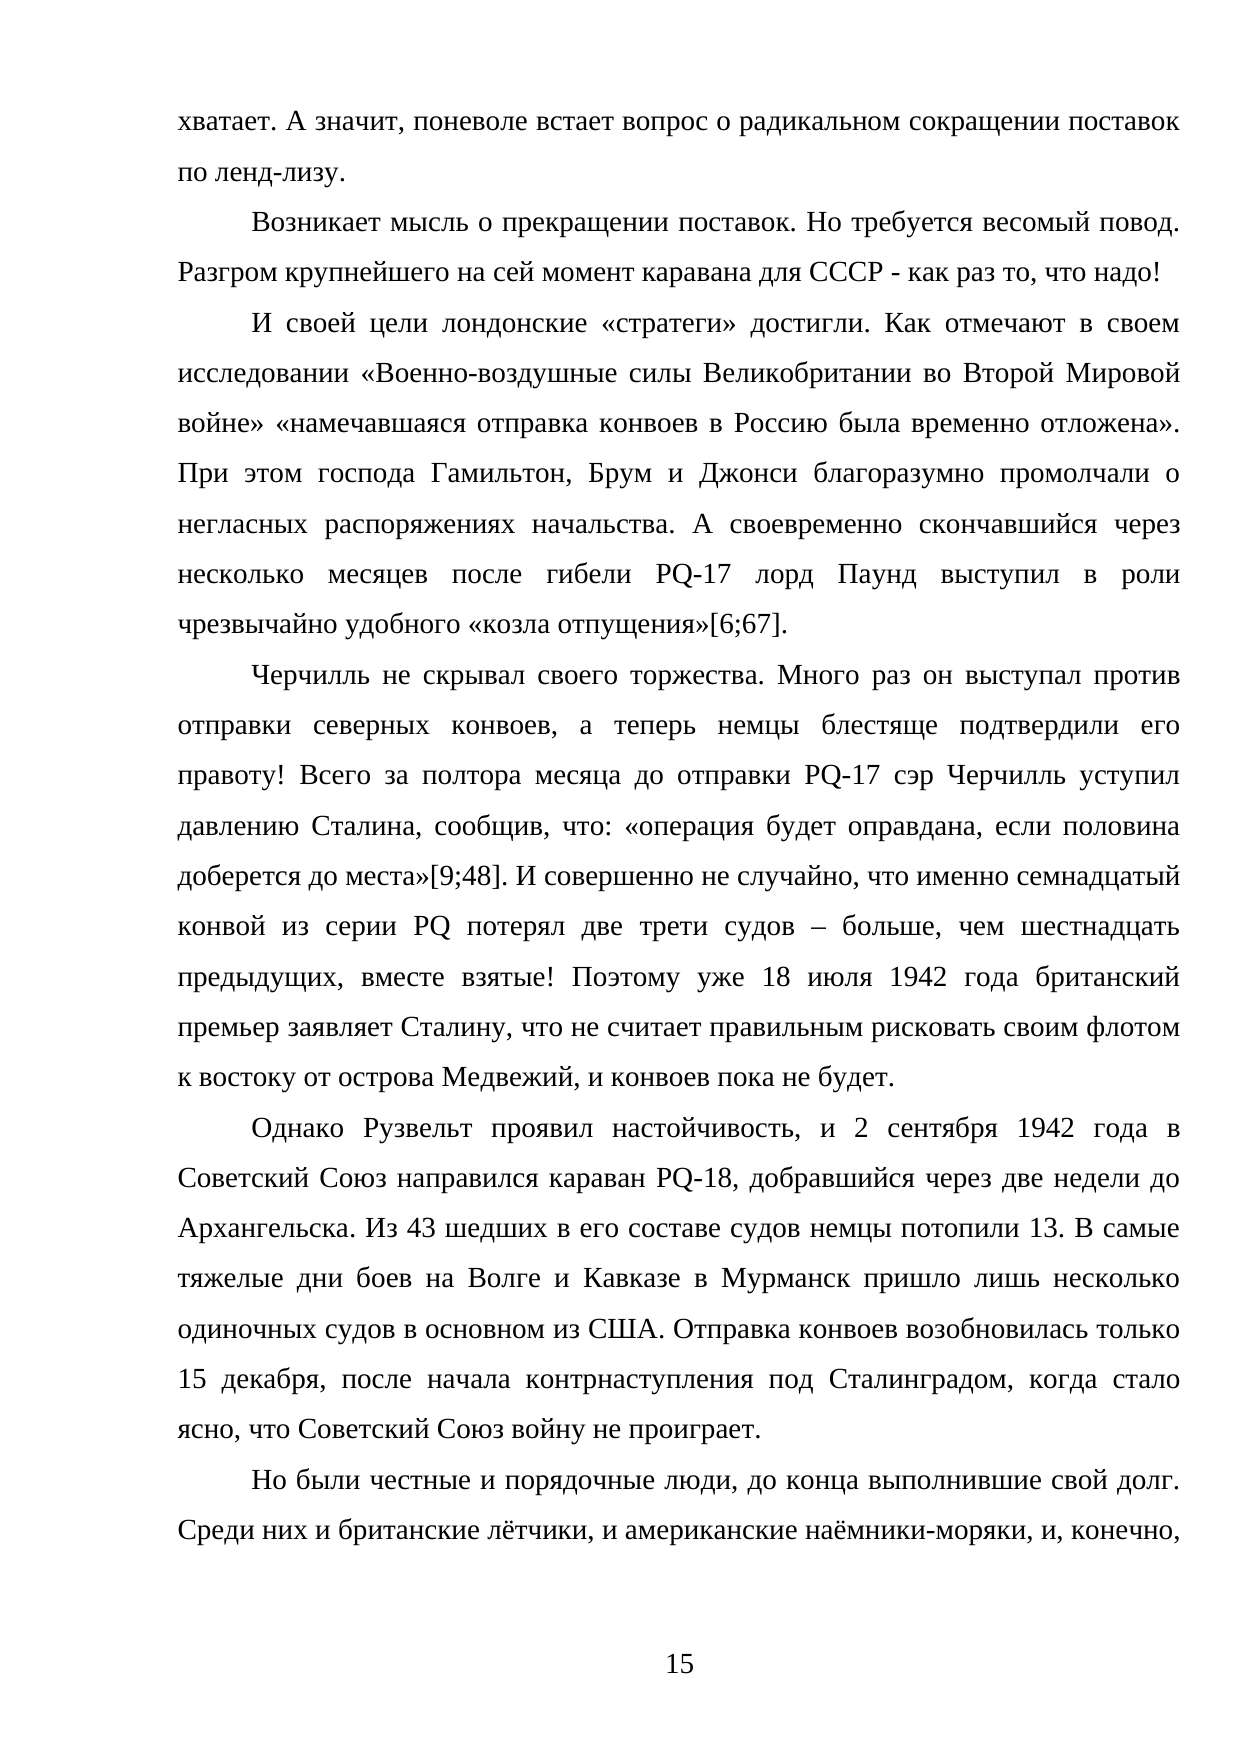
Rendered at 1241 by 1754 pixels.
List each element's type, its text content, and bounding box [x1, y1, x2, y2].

text И своей цели лондонские «стратеги» достигли. Как отмечают в своем исследовании «Военно-воздушные силы Великобритании во Второй Мировой войне» «намечавшаяся отправка конвоев в Россию была временно отложена». При этом господа Гамильтон, Брум и Джонси благоразумно промолчали о негласных распоряжениях начальства. А своевременно скончавшийся через несколько месяцев после гибели PQ-17 лорд Паунд выступил в роли чрезвычайно удобного «козла отпущения»[6;67]. [177, 305, 1181, 640]
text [177, 1462, 1181, 1546]
text Однако Рузвельт проявил настойчивость, и 2 сентября 1942 года в Советский Союз направился караван PQ-18, добравшийся через две недели до Архангельска. Из 43 шедших в его составе судов немцы потопили 13. В самые тяжелые дни боев на Волге и Кавказе в Мурманск пришло лишь несколько одиночных судов в основном из США. Отправка конвоев возобновилась только 15 декабря, после начала контрнаступления под Сталинградом, когда стало ясно, что Советский Союз войну не проиграет. [177, 1110, 1181, 1445]
text Черчилль не скрывал своего торжества. Много раз он выступал против отправки северных конвоев, а теперь немцы блестяще подтвердили его правоту! Всего за полтора месяца до отправки PQ-17 сэр Черчилль уступил давлению Сталина, сообщив, что: «операция будет оправдана, если половина доберется до места»[9;48]. И совершенно не случайно, что именно семнадцатый конвой из серии PQ потерял две трети судов – больше, чем шестнадцать предыдущих, вместе взятые! Поэтому уже 18 июля 1942 года британский премьер заявляет Сталину, что не считает правильным рисковать своим флотом к востоку от острова Медвежий, и конвоев пока не будет. [177, 657, 1181, 1093]
text Возникает мысль о прекращении поставок. Но требуется весомый повод. Разгром крупнейшего на сей момент каравана для СССР - как раз то, что надо! [177, 204, 1181, 288]
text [177, 103, 1181, 187]
